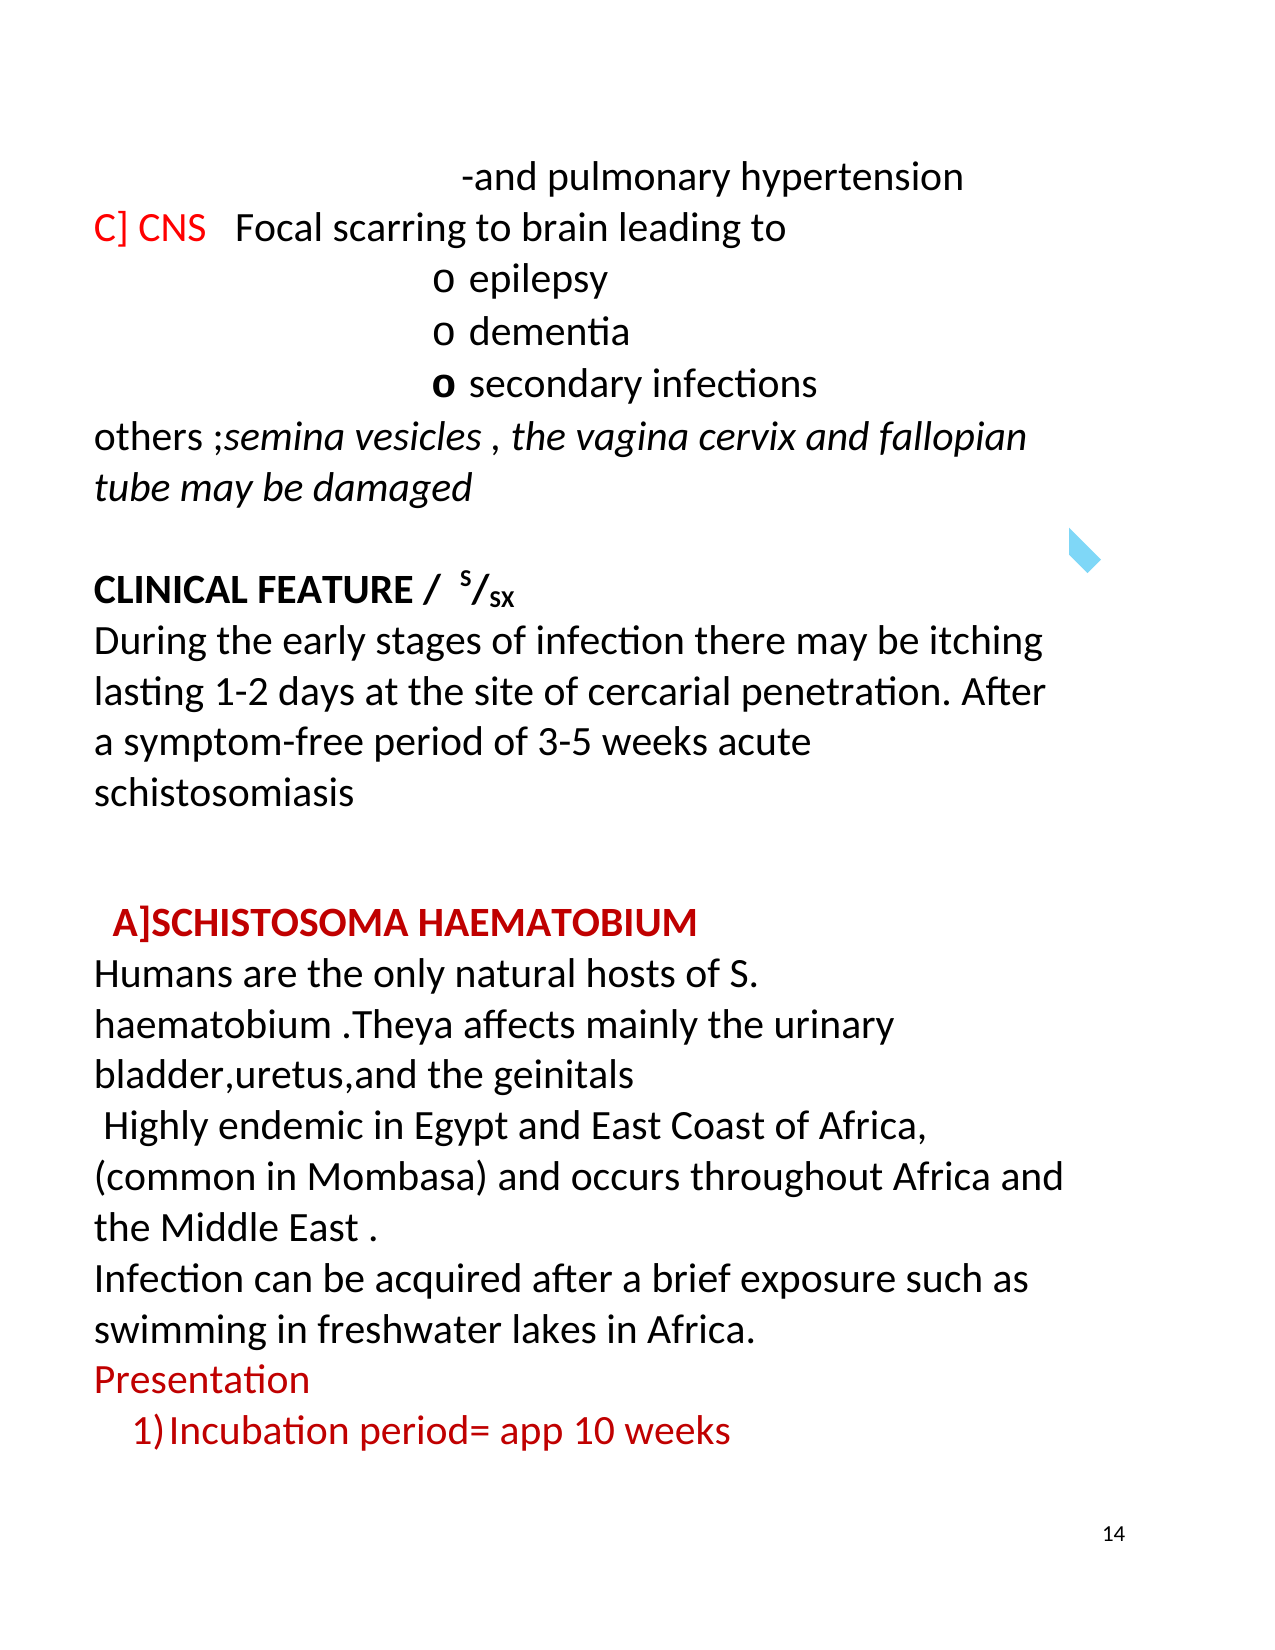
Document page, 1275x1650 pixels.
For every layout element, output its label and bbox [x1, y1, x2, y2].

table_header [94, 150, 1069, 1455]
